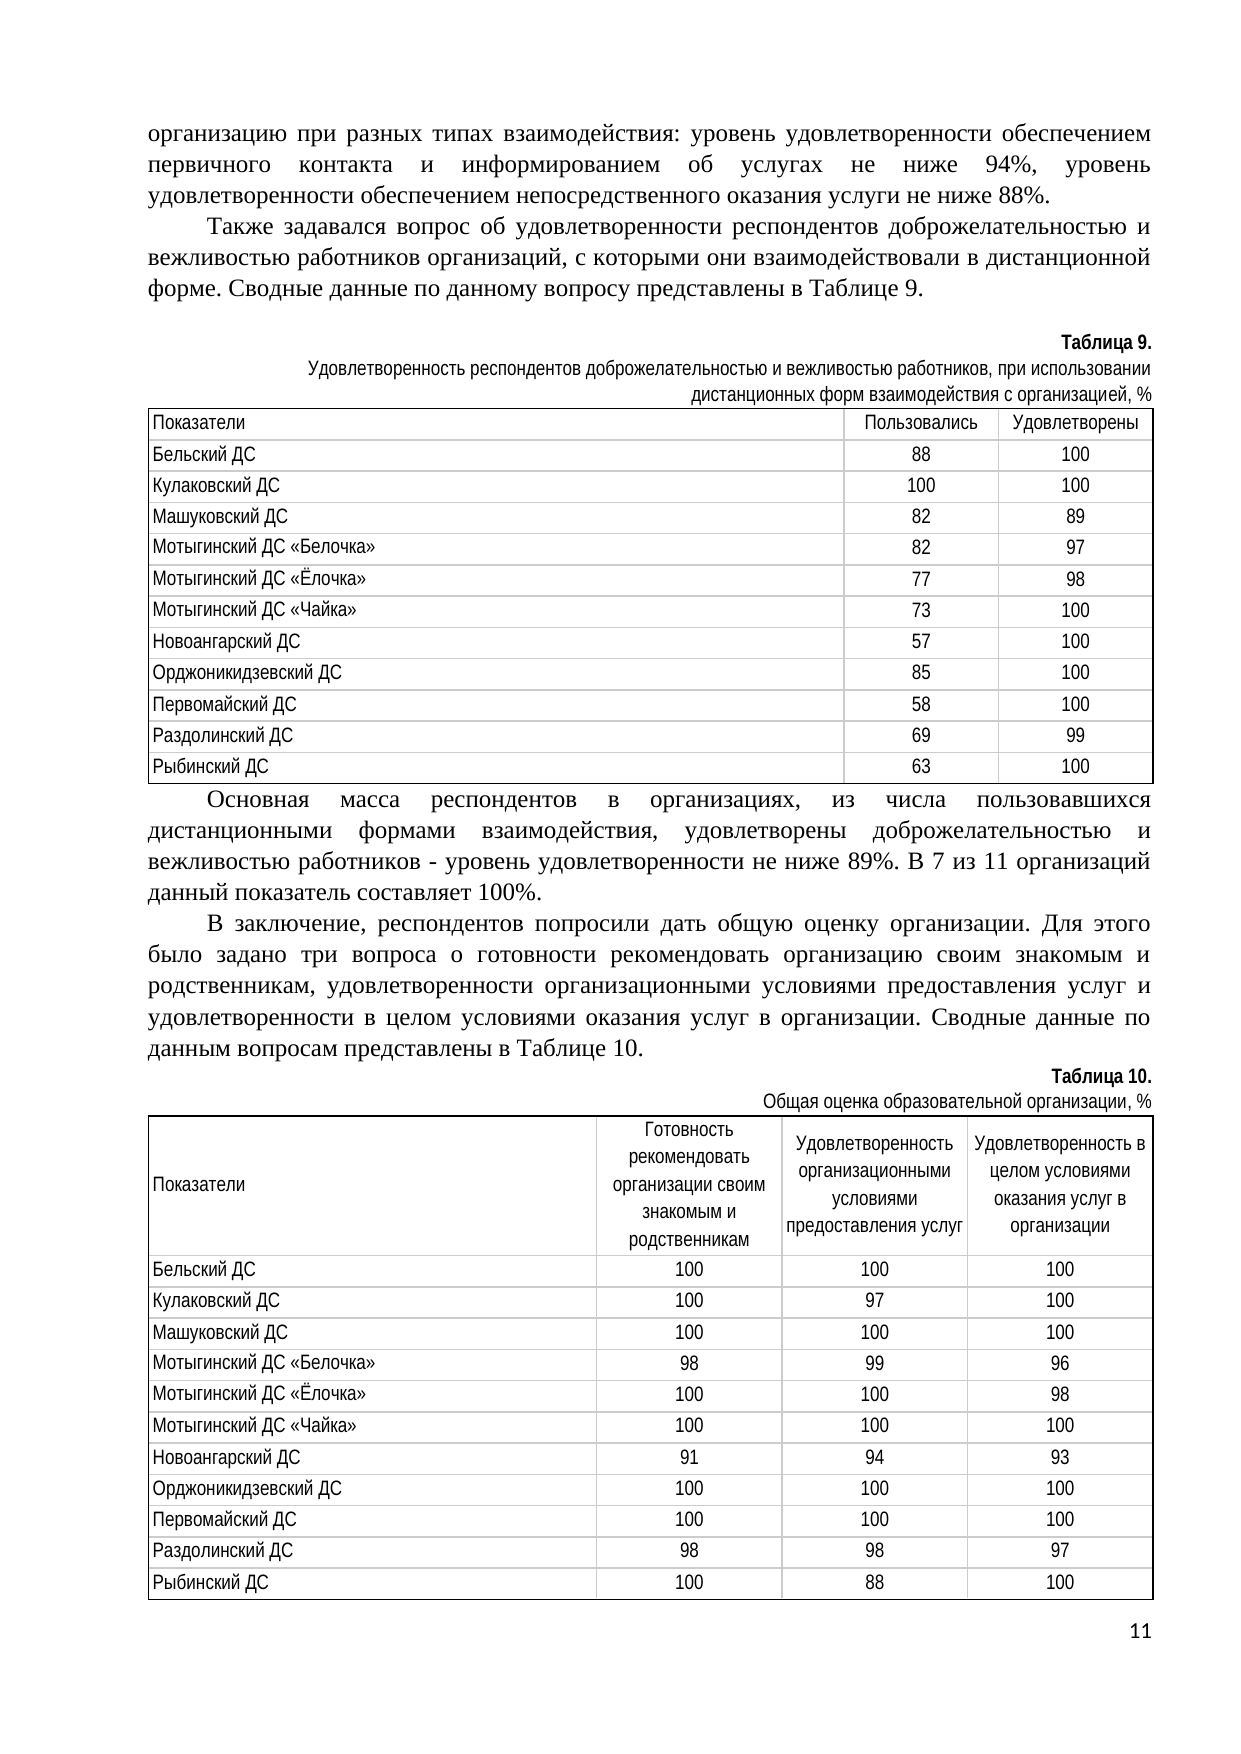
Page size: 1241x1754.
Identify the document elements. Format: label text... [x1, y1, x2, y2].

table_cell 57 [845, 628, 998, 658]
table_cell Раздолинский ДС [149, 1538, 596, 1567]
table_cell 100 [999, 753, 1152, 783]
table_cell Мотыгинский ДС «Ёлочка» [149, 1381, 596, 1411]
table_cell 98 [999, 566, 1152, 595]
table_cell 97 [968, 1538, 1152, 1567]
table_cell 98 [968, 1381, 1152, 1411]
table_cell 100 [999, 691, 1152, 720]
table_cell 100 [968, 1569, 1152, 1598]
table_cell Орджоникидзевский ДС [149, 659, 843, 689]
table_cell 73 [845, 597, 998, 626]
table_cell 100 [968, 1288, 1152, 1317]
table_cell 100 [783, 1319, 967, 1348]
table_cell 98 [597, 1350, 781, 1380]
table_cell Мотыгинский ДС «Белочка» [149, 534, 843, 564]
table_cell Первомайский ДС [149, 1506, 596, 1536]
text В заключение, респондентов попросили дать общую оценку организации. Для этого было задано три вопроса о готовности рекомендовать организацию своим знакомым и родственникам, удовлетворенности организационными условиями предоставления услуг и удовлетворенности в целом условиями оказания услуг в организации. Сводные данные по данным вопросам представлены в Таблице 10. [148, 908, 1152, 1061]
table_cell Новоангарский ДС [149, 628, 843, 658]
table_header Удовлетворенность в целом условиями оказания услуг в организации [968, 1117, 1152, 1255]
text Общая оценка образовательной организации, % [148, 1089, 1152, 1113]
table_cell Мотыгинский ДС «Чайка» [149, 597, 843, 626]
table_cell 82 [845, 503, 998, 533]
table_cell Машуковский ДС [149, 503, 843, 533]
table_cell 63 [845, 753, 998, 783]
table_cell 98 [597, 1538, 781, 1567]
table_cell Кулаковский ДС [149, 472, 843, 501]
table_cell Рыбинский ДС [149, 753, 843, 783]
table_cell 89 [999, 503, 1152, 533]
table_cell 100 [597, 1413, 781, 1442]
table_cell 94 [783, 1444, 967, 1473]
table_cell 77 [845, 566, 998, 595]
table_header Удовлетворены [999, 409, 1152, 439]
table_cell 99 [999, 722, 1152, 751]
table_cell Машуковский ДС [149, 1319, 596, 1348]
table_cell 100 [783, 1381, 967, 1411]
table_cell 100 [597, 1256, 781, 1286]
table_cell 100 [999, 597, 1152, 626]
table_cell 88 [783, 1569, 967, 1598]
table_cell 100 [597, 1319, 781, 1348]
table_cell Мотыгинский ДС «Чайка» [149, 1413, 596, 1442]
table_cell 58 [845, 691, 998, 720]
table_header Показатели [149, 409, 843, 439]
table_cell 93 [968, 1444, 1152, 1473]
table_cell 100 [597, 1506, 781, 1536]
table_cell 100 [999, 628, 1152, 658]
table_cell 100 [597, 1475, 781, 1505]
table_cell 82 [845, 534, 998, 564]
table_cell 100 [597, 1381, 781, 1411]
table_cell Первомайский ДС [149, 691, 843, 720]
table_cell 100 [597, 1288, 781, 1317]
text Основная масса респондентов в организациях, из числа пользовавшихся дистанционными формами взаимодействия, удовлетворены доброжелательностью и вежливостью работников - уровень удовлетворенности не ниже 89%. В 7 из 11 организаций данный показатель составляет 100%. [148, 784, 1152, 906]
table_cell 97 [999, 534, 1152, 564]
table_cell 100 [783, 1475, 967, 1505]
table_cell 100 [783, 1256, 967, 1286]
table_cell Мотыгинский ДС «Ёлочка» [149, 566, 843, 595]
text Удовлетворенность респондентов доброжелательностью и вежливостью работников, при использовании дистанционных форм взаимодействия с организацией, % [148, 356, 1152, 406]
table_cell Новоангарский ДС [149, 1444, 596, 1473]
table_cell Орджоникидзевский ДС [149, 1475, 596, 1505]
table_header Готовность рекомендовать организации своим знакомым и родственникам [597, 1117, 781, 1255]
table_cell 91 [597, 1444, 781, 1473]
table_cell 97 [783, 1288, 967, 1317]
table_cell 100 [968, 1475, 1152, 1505]
table_cell 85 [845, 659, 998, 689]
table_cell 100 [968, 1413, 1152, 1442]
table_cell Кулаковский ДС [149, 1288, 596, 1317]
table_cell 69 [845, 722, 998, 751]
table_cell Мотыгинский ДС «Белочка» [149, 1350, 596, 1380]
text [148, 118, 1152, 209]
table_cell 100 [968, 1256, 1152, 1286]
text Таблица 9. [148, 330, 1152, 354]
table_cell 99 [783, 1350, 967, 1380]
table_cell Рыбинский ДС [149, 1569, 596, 1598]
table_cell 100 [999, 659, 1152, 689]
text Таблица 10. [148, 1064, 1152, 1088]
table_cell Раздолинский ДС [149, 722, 843, 751]
table_cell 100 [999, 441, 1152, 470]
text Также задавался вопрос об удовлетворенности респондентов доброжелательностью и вежливостью работников организаций, с которыми они взаимодействовали в дистанционной форме. Сводные данные по данному вопросу представлены в Таблице 9. [148, 211, 1152, 302]
table_cell 100 [597, 1569, 781, 1598]
table_cell Бельский ДС [149, 441, 843, 470]
table_cell 98 [783, 1538, 967, 1567]
table_cell 100 [845, 472, 998, 501]
table_header Удовлетворенность организационными условиями предоставления услуг [783, 1117, 967, 1255]
table_cell 100 [783, 1506, 967, 1536]
table_header Пользовались [845, 409, 998, 439]
table_cell 100 [783, 1413, 967, 1442]
table_header Показатели [149, 1117, 596, 1255]
table_cell 100 [968, 1506, 1152, 1536]
table_cell Бельский ДС [149, 1256, 596, 1286]
table_cell 100 [999, 472, 1152, 501]
table_cell 88 [845, 441, 998, 470]
table_cell 96 [968, 1350, 1152, 1380]
table_cell 100 [968, 1319, 1152, 1348]
